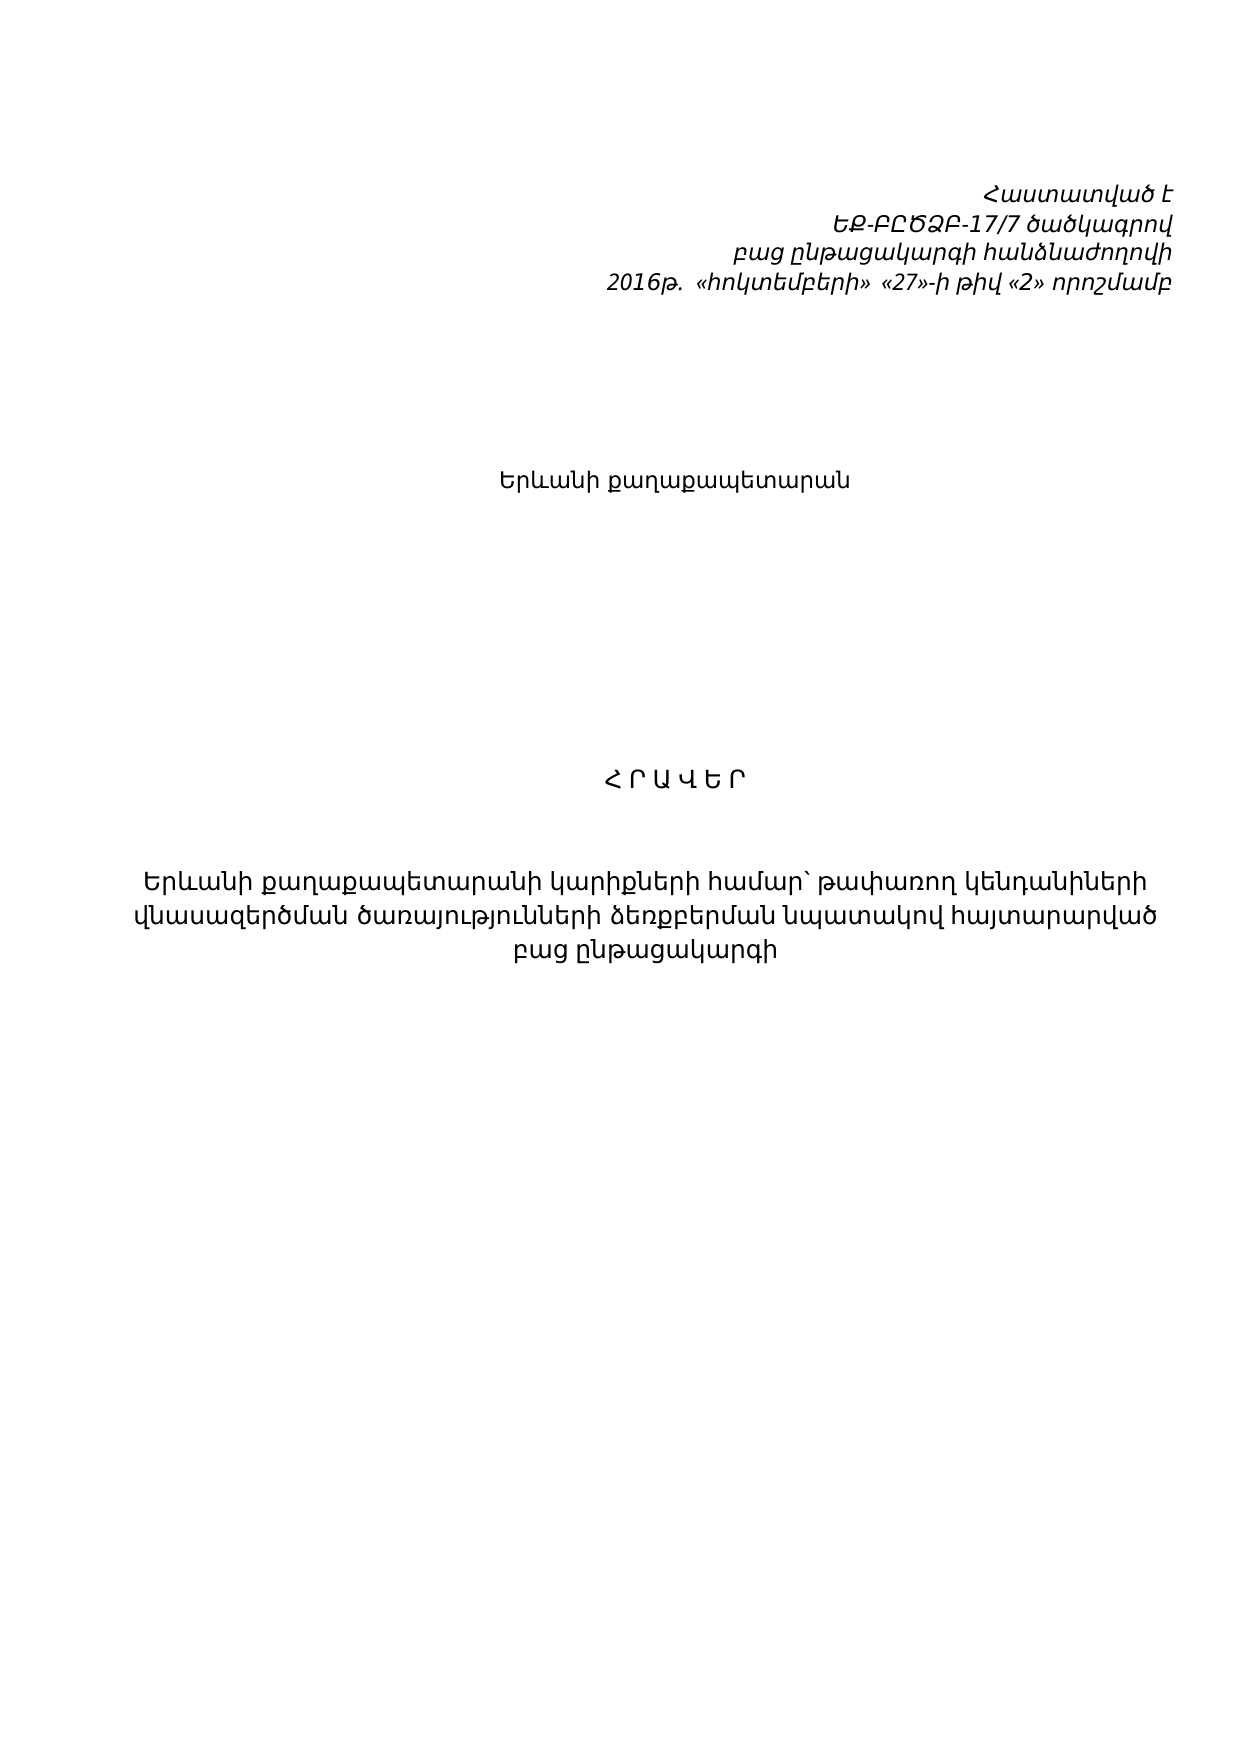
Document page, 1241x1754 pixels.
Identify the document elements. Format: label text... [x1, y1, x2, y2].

text ԵՔ-ԲԸԾՁԲ-17/7 ծածկագրով [118, 208, 1173, 239]
text 2016թ. «հոկտեմբերի» «27»-ի թիվ «2» որոշմամբ [118, 266, 1173, 297]
text բաց ընթացակարգի հանձնաժողովի [118, 239, 1173, 266]
text Հաստատված է [118, 182, 1173, 208]
text Երևանի քաղաքապետարան [118, 468, 1173, 494]
text Հ Ր Ա Վ Ե Ր [118, 762, 1173, 796]
text Երևանի քաղաքապետարանի կարիքների համար` թափառող կենդանիների վնասազերծման ծառայությունների ձեռքբերման նպատակով հայտարարված բաց ընթացակարգի [118, 864, 1173, 966]
